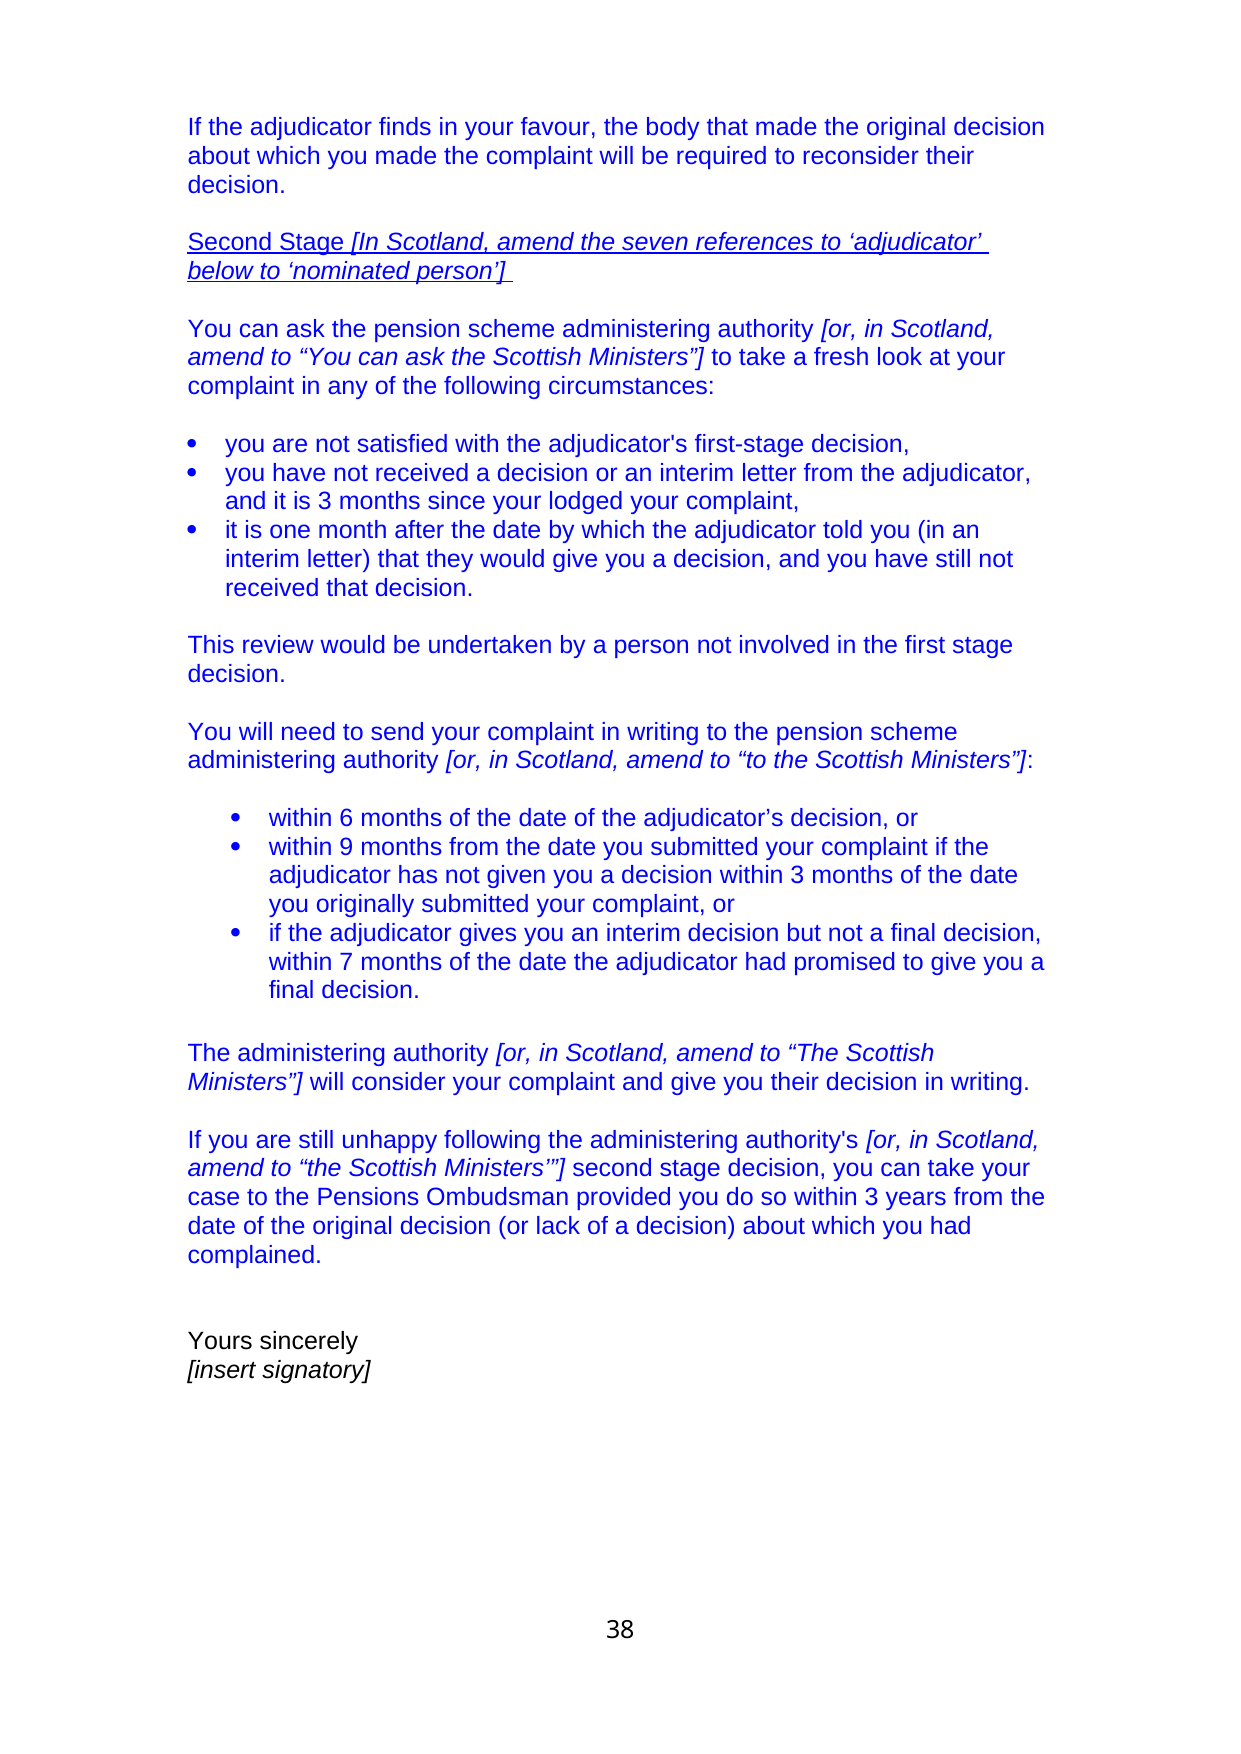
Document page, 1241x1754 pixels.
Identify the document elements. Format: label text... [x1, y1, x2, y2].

list you have not received a decision or an interim letter from the adjudicator, and it is 3 months since your lodged your complaint, [187, 457, 1053, 515]
text If you are still unhappy following the administering authority's [or, in Scotland, amend to “the Scottish Ministers’”] second stage decision, you can take your case to the Pensions Ombudsman provided you do so within 3 years from the date of the original decision (or lack of a decision) about which you had complained. [187, 1124, 1053, 1268]
text You can ask the pension scheme administering authority [or, in Scotland, amend to “You can ask the Scottish Ministers”] to take a fresh look at your complaint in any of the following circumstances: [187, 314, 1053, 400]
text You will need to send your complaint in writing to the pension scheme administering authority [or, in Scotland, amend to “to the Scottish Ministers”]: [187, 716, 1053, 774]
text [insert signatory] [187, 1354, 1053, 1383]
list within 9 months from the date you submitted your complaint if the adjudicator has not given you a decision within 3 months of the date you originally submitted your complaint, or [231, 832, 1053, 918]
list it is one month after the date by which the adjudicator told you (in an interim letter) that they would give you a decision, and you have still not received that decision. [187, 515, 1053, 601]
text Second Stage [In Scotland, amend the seven references to ‘adjudicator’ below to ‘nominated person’] [187, 227, 1053, 285]
text This review would be undertaken by a person not involved in the first stage decision. [187, 630, 1053, 688]
list if the adjudicator gives you an interim decision but not a final decision, within 7 months of the date the adjudicator had promised to give you a final decision. [231, 918, 1053, 1004]
text If the adjudicator finds in your favour, the body that made the original decision about which you made the complaint will be required to reconsider their decision. [187, 112, 1053, 199]
text The administering authority [or, in Scotland, amend to “The Scottish Ministers”] will consider your complaint and give you their decision in writing. [187, 1038, 1053, 1096]
list within 6 months of the date of the adjudicator’s decision, or [231, 803, 1053, 832]
text Yours sincerely [187, 1326, 1053, 1354]
list you are not satisfied with the adjudicator's first-stage decision, [187, 429, 1053, 457]
